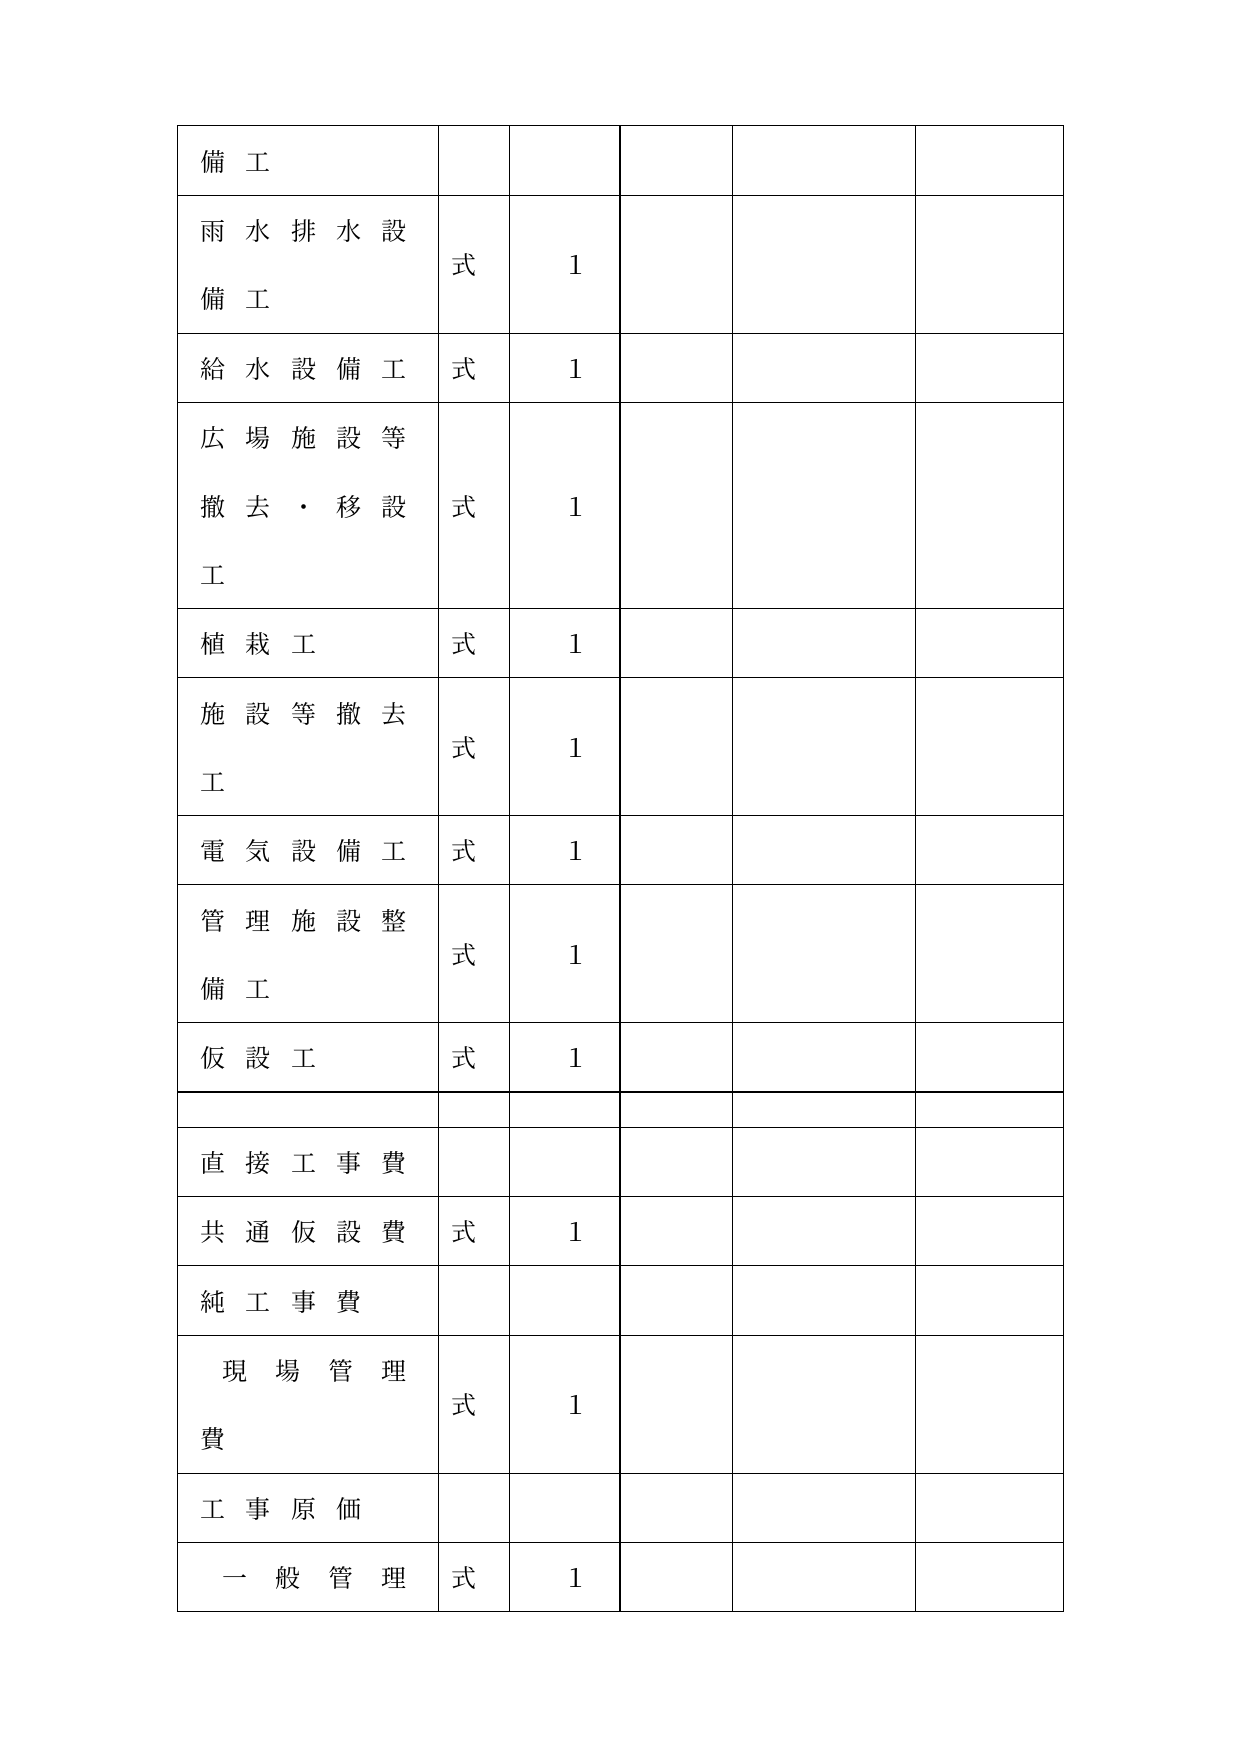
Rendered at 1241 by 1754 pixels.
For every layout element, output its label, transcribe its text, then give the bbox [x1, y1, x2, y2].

table_cell [621, 334, 732, 402]
table_cell [733, 678, 915, 815]
table_cell 共通仮設費 [178, 1197, 438, 1265]
table_cell 仮設工 [178, 1023, 438, 1091]
table_cell １ [510, 403, 619, 608]
table_cell [621, 1543, 732, 1611]
table_cell １ [510, 678, 619, 815]
table_cell [621, 1266, 732, 1335]
table_cell [621, 678, 732, 815]
table_cell [733, 1336, 915, 1472]
table_cell [916, 609, 1063, 677]
table_cell [733, 1023, 915, 1091]
table_cell 式 [439, 609, 509, 677]
table_cell 式 [439, 334, 509, 402]
table_cell [510, 1266, 619, 1335]
table_cell [733, 609, 915, 677]
table_cell [916, 885, 1063, 1022]
table_cell [733, 885, 915, 1022]
table_cell [916, 1336, 1063, 1472]
table_cell 式 [439, 1543, 509, 1611]
table_cell [916, 678, 1063, 815]
table_cell [621, 1023, 732, 1091]
table_cell [733, 403, 915, 608]
table_cell [916, 1128, 1063, 1196]
table_cell [621, 816, 732, 884]
table_cell １ [510, 1023, 619, 1091]
table_cell １ [510, 334, 619, 402]
table_cell [916, 126, 1063, 195]
table_cell 植栽工 [178, 609, 438, 677]
table_cell 純工事費 [178, 1266, 438, 1335]
table_cell １ [510, 609, 619, 677]
table_cell [733, 1197, 915, 1265]
table_cell １ [510, 1197, 619, 1265]
table_cell [510, 1474, 619, 1542]
table_cell [733, 1543, 915, 1611]
table_cell [733, 1266, 915, 1335]
table_cell [733, 126, 915, 195]
table_cell １ [510, 196, 619, 332]
table_cell 式 [439, 1336, 509, 1472]
table_cell 式 [439, 126, 509, 195]
table_cell [621, 885, 732, 1022]
table_cell １ [510, 885, 619, 1022]
table_cell [733, 196, 915, 332]
table_cell 式 [439, 816, 509, 884]
table_cell [510, 1093, 619, 1127]
table_cell [621, 609, 732, 677]
table_cell [621, 1197, 732, 1265]
table_cell [510, 1128, 619, 1196]
table_cell [621, 1336, 732, 1472]
table_cell [621, 126, 732, 195]
table_cell １ [510, 126, 619, 195]
table_cell 給水設備工 [178, 334, 438, 402]
table_cell [621, 1474, 732, 1542]
table_cell [916, 196, 1063, 332]
table_cell [916, 816, 1063, 884]
table_cell 電気設備工 [178, 816, 438, 884]
table_cell 式 [439, 885, 509, 1022]
table_cell 式 [439, 196, 509, 332]
table_cell [733, 334, 915, 402]
table_cell [733, 816, 915, 884]
table_cell 一般管理費等 [178, 1543, 438, 1611]
table_cell [916, 334, 1063, 402]
table_cell [916, 1266, 1063, 1335]
table_cell １ [510, 1543, 619, 1611]
table_cell １ [510, 1336, 619, 1472]
table_cell [916, 403, 1063, 608]
table_cell [916, 1474, 1063, 1542]
table_cell [621, 1128, 732, 1196]
table_cell 管理施設整備工 [178, 885, 438, 1022]
table_cell 現場管理費 [178, 1336, 438, 1472]
table_cell 園路広場整備工 [178, 126, 438, 195]
table_cell 式 [439, 1023, 509, 1091]
table_cell [439, 1128, 509, 1196]
table_cell 直接工事費 [178, 1128, 438, 1196]
table_cell 式 [439, 1197, 509, 1265]
table_cell 式 [439, 678, 509, 815]
table_cell 工事原価 [178, 1474, 438, 1542]
table_cell [178, 1093, 438, 1127]
table_cell 広場施設等撤去・移設工 [178, 403, 438, 608]
table_cell [916, 1023, 1063, 1091]
table_cell [439, 1266, 509, 1335]
table_cell 雨水排水設備工 [178, 196, 438, 332]
table_cell [439, 1093, 509, 1127]
table_cell [621, 196, 732, 332]
table_cell 式 [439, 403, 509, 608]
table_cell [621, 1093, 732, 1127]
table_cell [733, 1128, 915, 1196]
table_cell [733, 1474, 915, 1542]
table_cell [439, 1474, 509, 1542]
table_cell 施設等撤去工 [178, 678, 438, 815]
table_cell [733, 1093, 915, 1127]
table_cell [916, 1543, 1063, 1611]
table_cell [621, 403, 732, 608]
table_cell [916, 1093, 1063, 1127]
table_cell [916, 1197, 1063, 1265]
table_cell １ [510, 816, 619, 884]
